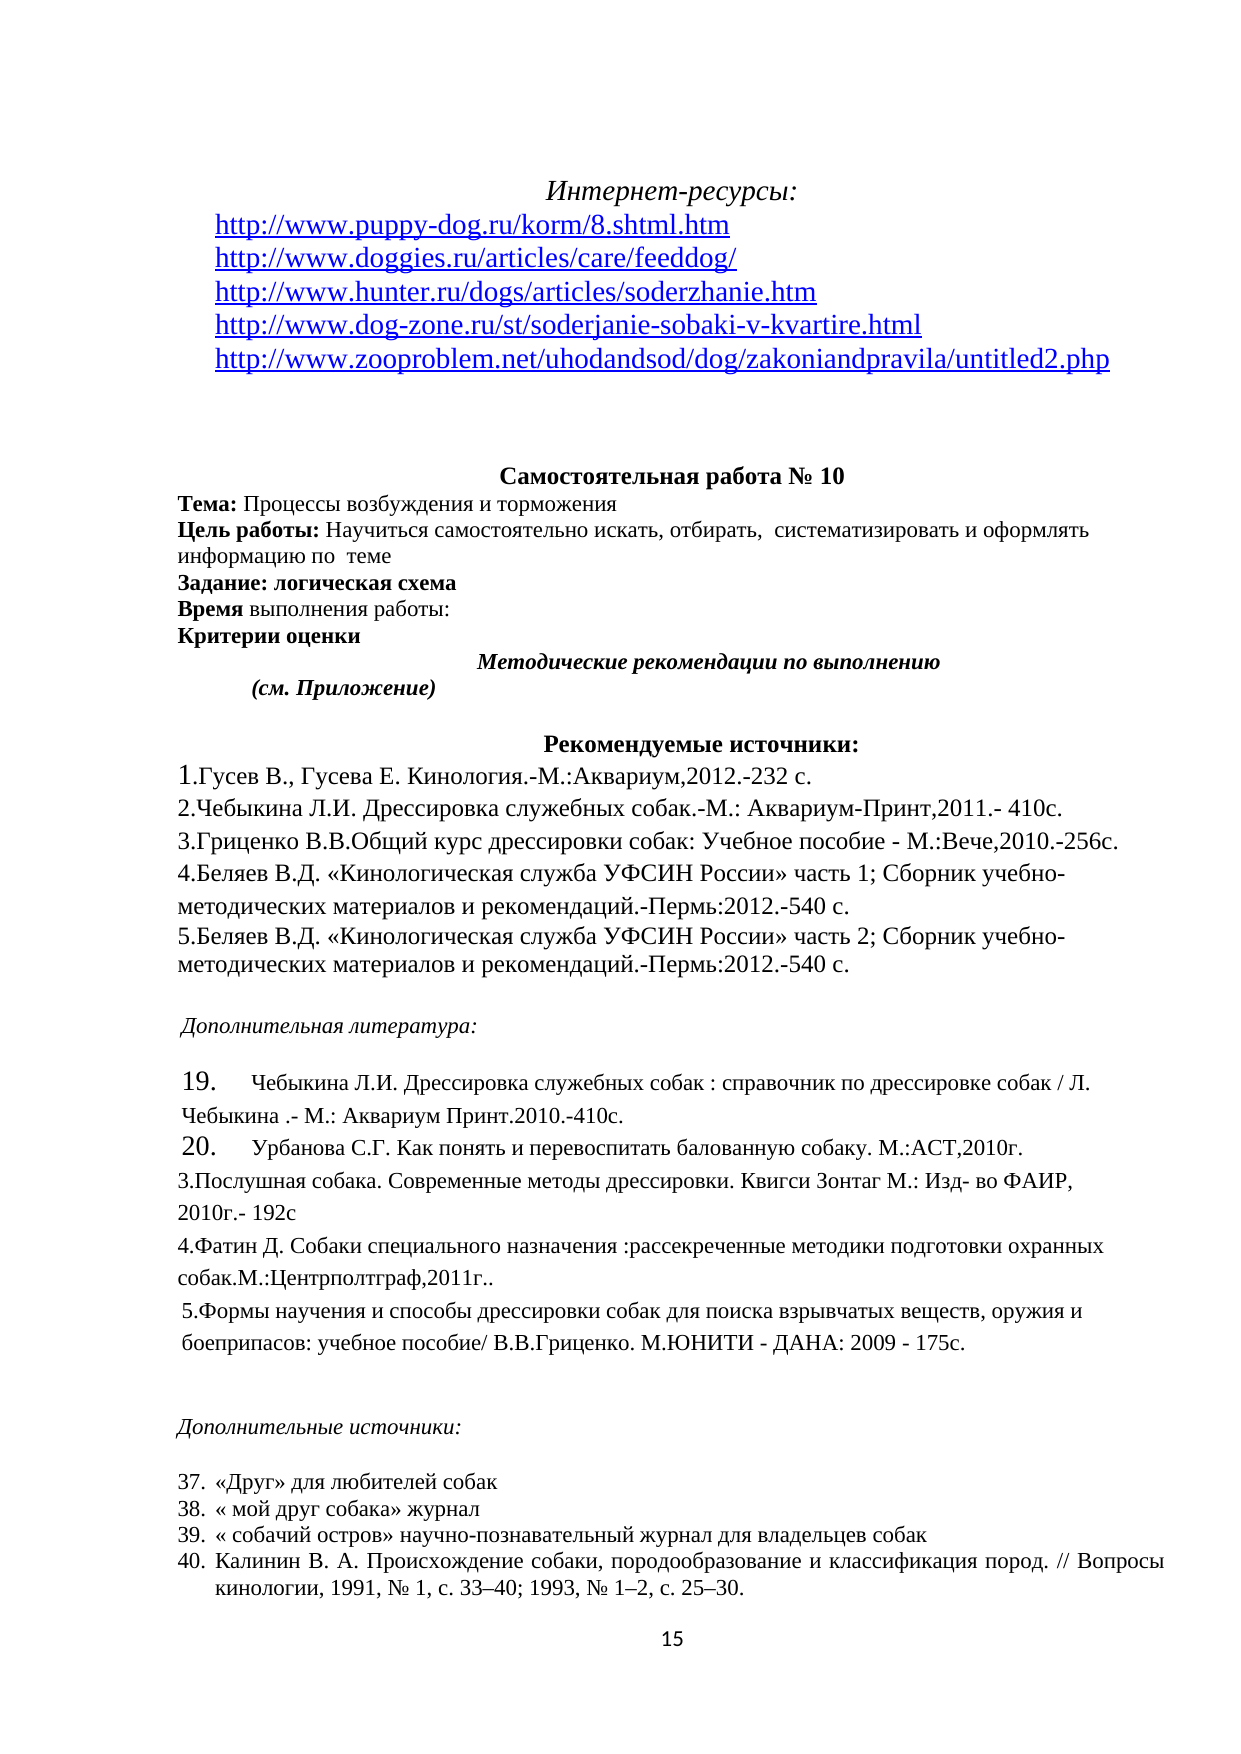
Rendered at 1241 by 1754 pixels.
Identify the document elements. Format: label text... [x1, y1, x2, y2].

text 3.Гриценко В.В.Общий курс дрессировки собак: Учебное пособие - М.:Вече,2010.-256с. [177, 823, 1139, 856]
text Методические рекомендации по выполнению [177, 648, 1167, 674]
text Дополнительные источники: [177, 1413, 1167, 1439]
text 2.Чебыкина Л.И. Дрессировка служебных собак.-М.: Аквариум-Принт,2011.- 410с. [177, 791, 1139, 823]
text Дополнительная литература: [181, 1011, 1167, 1039]
text Интернет-ресурсы: [177, 173, 1167, 207]
list Чебыкина Л.И. Дрессировка служебных собак : справочник по дрессировке собак / Л. Чебыкина .- М.: Аквариум Принт.2010.-410с. [181, 1065, 1131, 1130]
text 4.Фатин Д. Собаки специального назначения :рассекреченные методики подготовки охранных собак.М.:Центрполтграф,2011г.. [177, 1227, 1131, 1292]
text http://www.doggies.ru/articles/care/feeddog/ [215, 240, 1167, 274]
list « собачий остров» научно-познавательный журнал для владельцев собак [177, 1521, 1167, 1547]
text Тема: Процессы возбуждения и торможения [177, 490, 1167, 516]
text 4.Беляев В.Д. «Кинологическая служба УФСИН России» часть 1; Сборник учебно-методических материалов и рекомендаций.-Пермь:2012.-540 с. [177, 856, 1139, 921]
text http://www.zooproblem.net/uhodandsod/dog/zakoniandpravila/untitled2.php [215, 341, 1167, 374]
text Задание: логическая схема [177, 569, 1167, 595]
text Самостоятельная работа № 10 [177, 461, 1167, 490]
text Рекомендуемые источники: [177, 729, 1167, 758]
list Урбанова С.Г. Как понять и перевоспитать балованную собаку. М.:АСТ,2010г. [181, 1130, 1131, 1162]
list Калинин В. А. Происхождение собаки, породообразование и классификация пород. // Вопросы кинологии, 1991, № 1, с. 33–40; 1993, № 1–2, с. 25–30. [177, 1547, 1167, 1600]
text 5.Беляев В.Д. «Кинологическая служба УФСИН России» часть 2; Сборник учебно-методических материалов и рекомендаций.-Пермь:2012.-540 с. [177, 921, 1167, 978]
text http://www.puppy-dog.ru/korm/8.shtml.htm [215, 207, 1167, 240]
list « мой друг собака» журнал [177, 1494, 1167, 1521]
text 5.Формы научения и способы дрессировки собак для поиска взрывчатых веществ, оружия и боеприпасов: учебное пособие/ В.В.Гриценко. М.ЮНИТИ - ДАНА: 2009 - 175с. [181, 1292, 1131, 1357]
text 1.Гусев В., Гусева Е. Кинология.-М.:Аквариум,2012.-232 с. [177, 758, 1167, 791]
text (см. Приложение) [177, 674, 1167, 701]
text Критерии оценки [177, 622, 1167, 648]
text http://www.dog-zone.ru/st/soderjanie-sobaki-v-kvartire.html [215, 307, 1167, 341]
text http://www.hunter.ru/dogs/articles/soderzhanie.htm [215, 274, 1167, 307]
text Цель работы: Научиться самостоятельно искать, отбирать, систематизировать и оформлять информацию по теме [177, 516, 1167, 569]
list «Друг» для любителей собак [177, 1468, 1167, 1494]
text Время выполнения работы: [177, 595, 1167, 622]
text 3.Послушная собака. Современные методы дрессировки. Квигси Зонтаг М.: Изд- во ФАИР, 2010г.- 192с [177, 1162, 1131, 1227]
